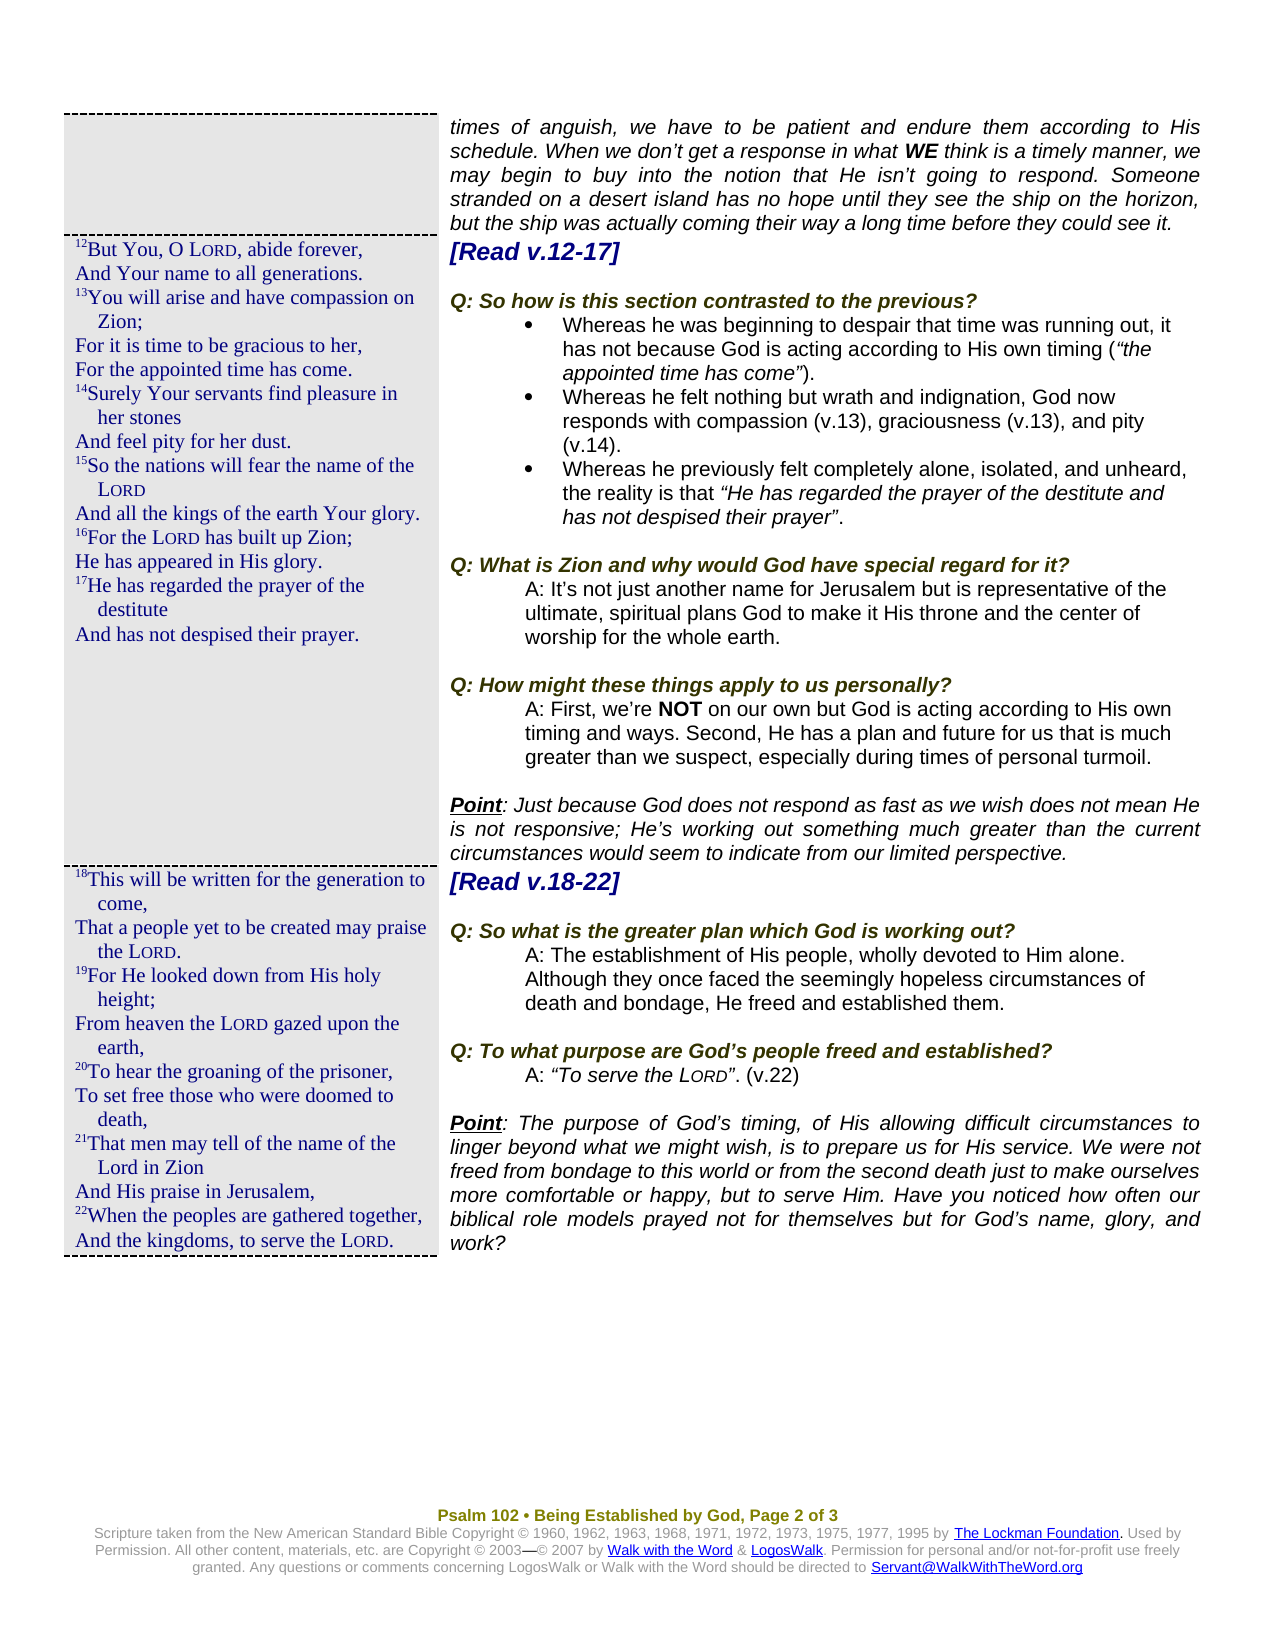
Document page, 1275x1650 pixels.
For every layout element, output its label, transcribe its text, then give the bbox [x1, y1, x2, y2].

table_cell [Read v.18-22] Q: So what is the greater plan which God is working out? A: The establishment of His people, wholly devoted to Him alone. Although they once faced the seemingly hopeless circumstances of death and bondage, He freed and established them. Q: To what purpose are God’s people freed and established? A: “To serve the Lord”. (v.22) Point: The purpose of God’s timing, of His allowing difficult circumstances to linger beyond what we might wish, is to prepare us for His service. We were not freed from bondage to this world or from the second death just to make ourselves more comfortable or happy, but to serve Him. Have you noticed how often our biblical role models prayed not for themselves but for God’s name, glory, and work? [439, 865, 1213, 1255]
table_cell 12But You, O Lord, abide forever, And Your name to all generations. 13You will arise and have compassion on ; For it is time to be gracious to her, For the appointed time has come. 14Surely Your servants find pleasure in her stones And feel pity for her dust. 15So the nations will fear the name of the Lord And all the kings of the earth Your glory. 16For the Lord has built up ; He has appeared in His glory. 17He has regarded the prayer of the destitute And has not despised their prayer. [64, 234, 439, 864]
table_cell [439, 113, 1213, 234]
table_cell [64, 113, 439, 234]
table_cell [Read v.12-17] Q: So how is this section contrasted to the previous? Whereas he was beginning to despair that time was running out, it has not because God is acting according to His own timing (“the appointed time has come”). Whereas he felt nothing but wrath and indignation, God now responds with compassion (v.13), graciousness (v.13), and pity (v.14). Whereas he previously felt completely alone, isolated, and unheard, the reality is that “He has regarded the prayer of the destitute and has not despised their prayer”. Q: What is and why would God have special regard for it? A: It’s not just another name for but is representative of the ultimate, spiritual plans God to make it His throne and the center of worship for the whole earth. Q: How might these things apply to us personally? A: First, we’re NOT on our own but God is acting according to His own timing and ways. Second, He has a plan and future for us that is much greater than we suspect, especially during times of personal turmoil. Point: Just because God does not respond as fast as we wish does not mean He is not responsive; He’s working out something much greater than the current circumstances would seem to indicate from our limited perspective. [439, 234, 1213, 864]
table_cell 18This will be written for the generation to come, That a people yet to be created may praise the Lord. 19For He looked down from His holy height; From heaven the Lord gazed upon the earth, 20To hear the groaning of the prisoner, To set free those who were doomed to death, 21That men may tell of the name of the Lord in And His praise in , 22When the peoples are gathered together, And the kingdoms, to serve the Lord. [64, 865, 439, 1255]
